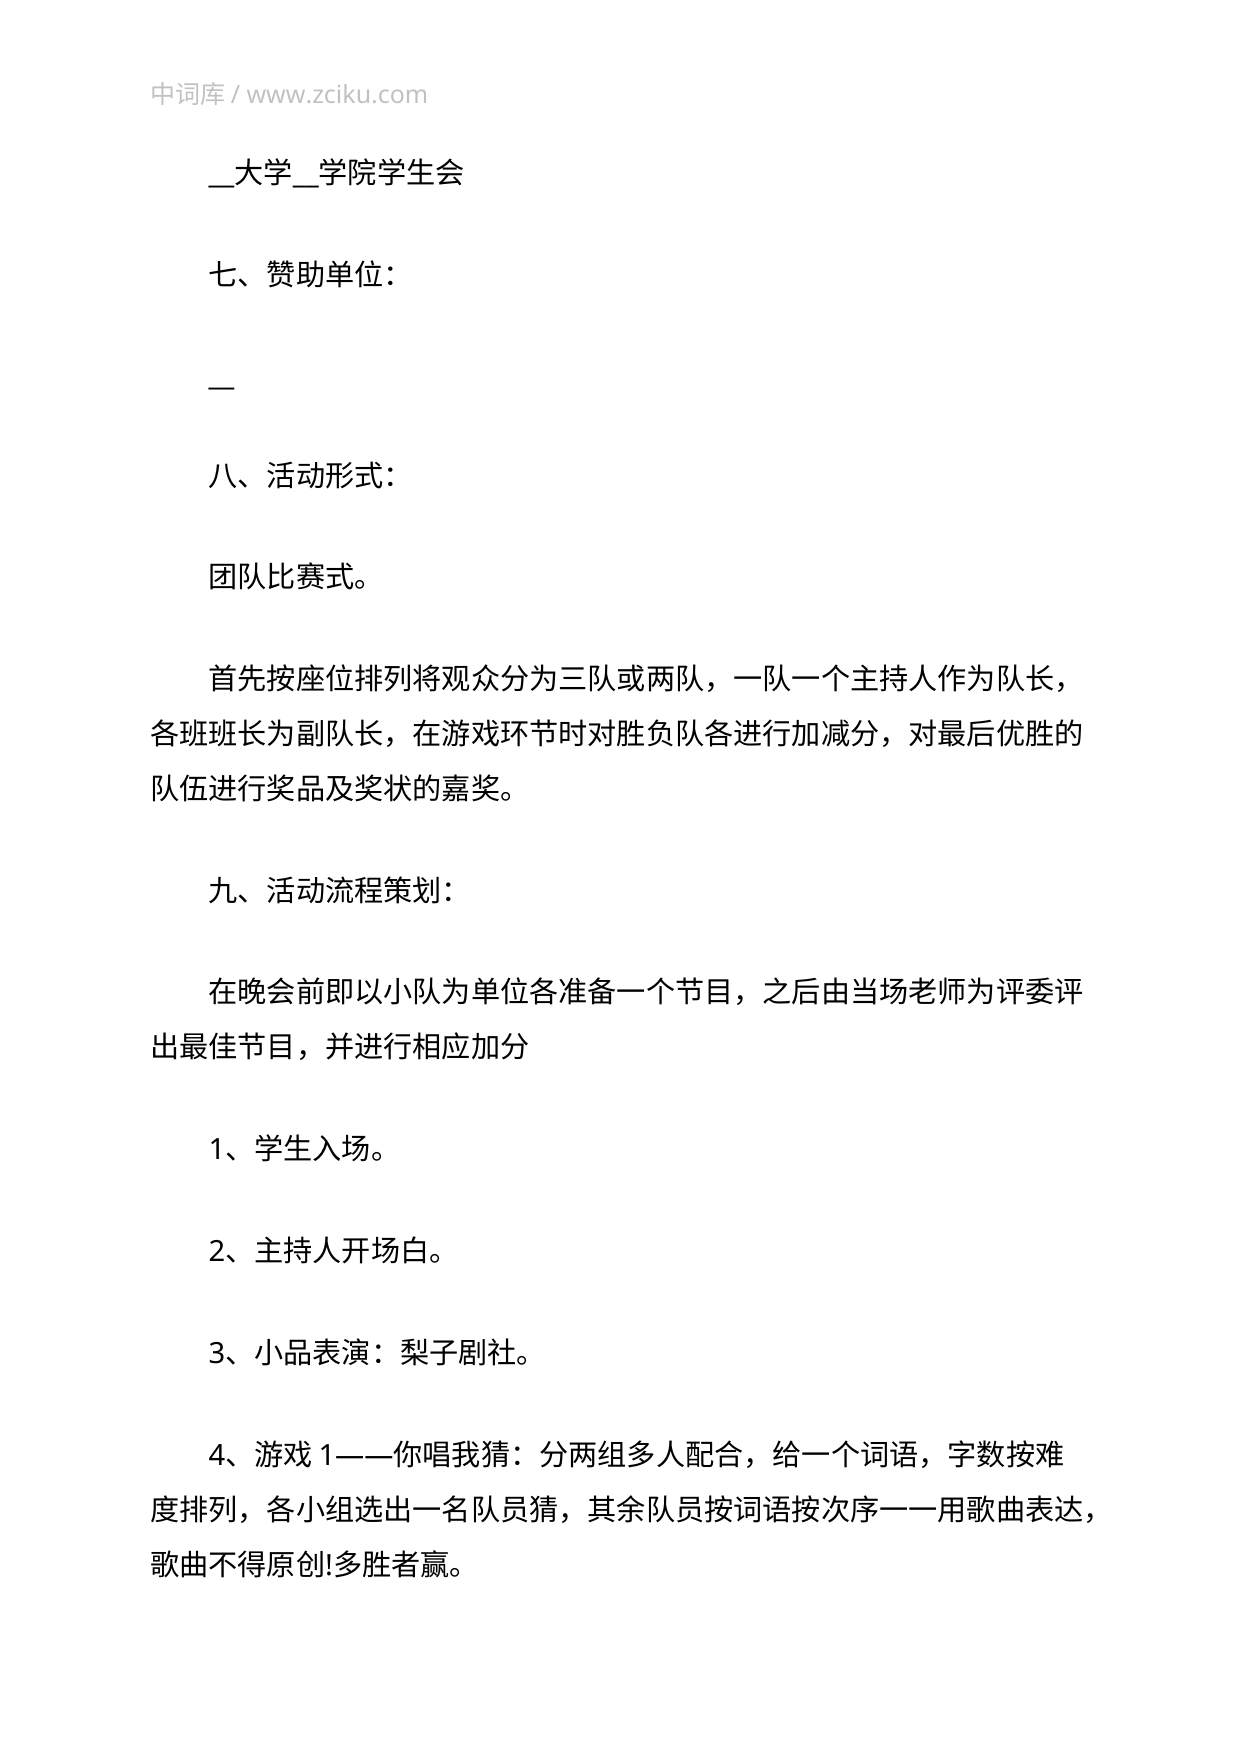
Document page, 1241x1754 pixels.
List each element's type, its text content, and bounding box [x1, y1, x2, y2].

text __ [150, 354, 1090, 393]
text 团队比赛式。 [150, 554, 1090, 596]
text __大学__学院学生会 [150, 150, 1090, 192]
text 3、小品表演：梨子剧社。 [150, 1330, 1090, 1372]
text 九、活动流程策划： [150, 867, 1090, 909]
text 2、主持人开场白。 [150, 1228, 1090, 1270]
text 在晚会前即以小队为单位各准备一个节目，之后由当场老师为评委评出最佳节目，并进行相应加分 [150, 969, 1090, 1066]
text 首先按座位排列将观众分为三队或两队，一队一个主持人作为队长，各班班长为副队长，在游戏环节时对胜负队各进行加减分，对最后优胜的队伍进行奖品及奖状的嘉奖。 [150, 656, 1090, 808]
text 八、活动形式： [150, 452, 1090, 494]
text 1、学生入场。 [150, 1126, 1090, 1168]
text 七、赞助单位： [150, 252, 1090, 294]
text 4、游戏1——你唱我猜：分两组多人配合，给一个词语，字数按难度排列，各小组选出一名队员猜，其余队员按词语按次序一一用歌曲表达，歌曲不得原创!多胜者赢。 [150, 1432, 1090, 1584]
